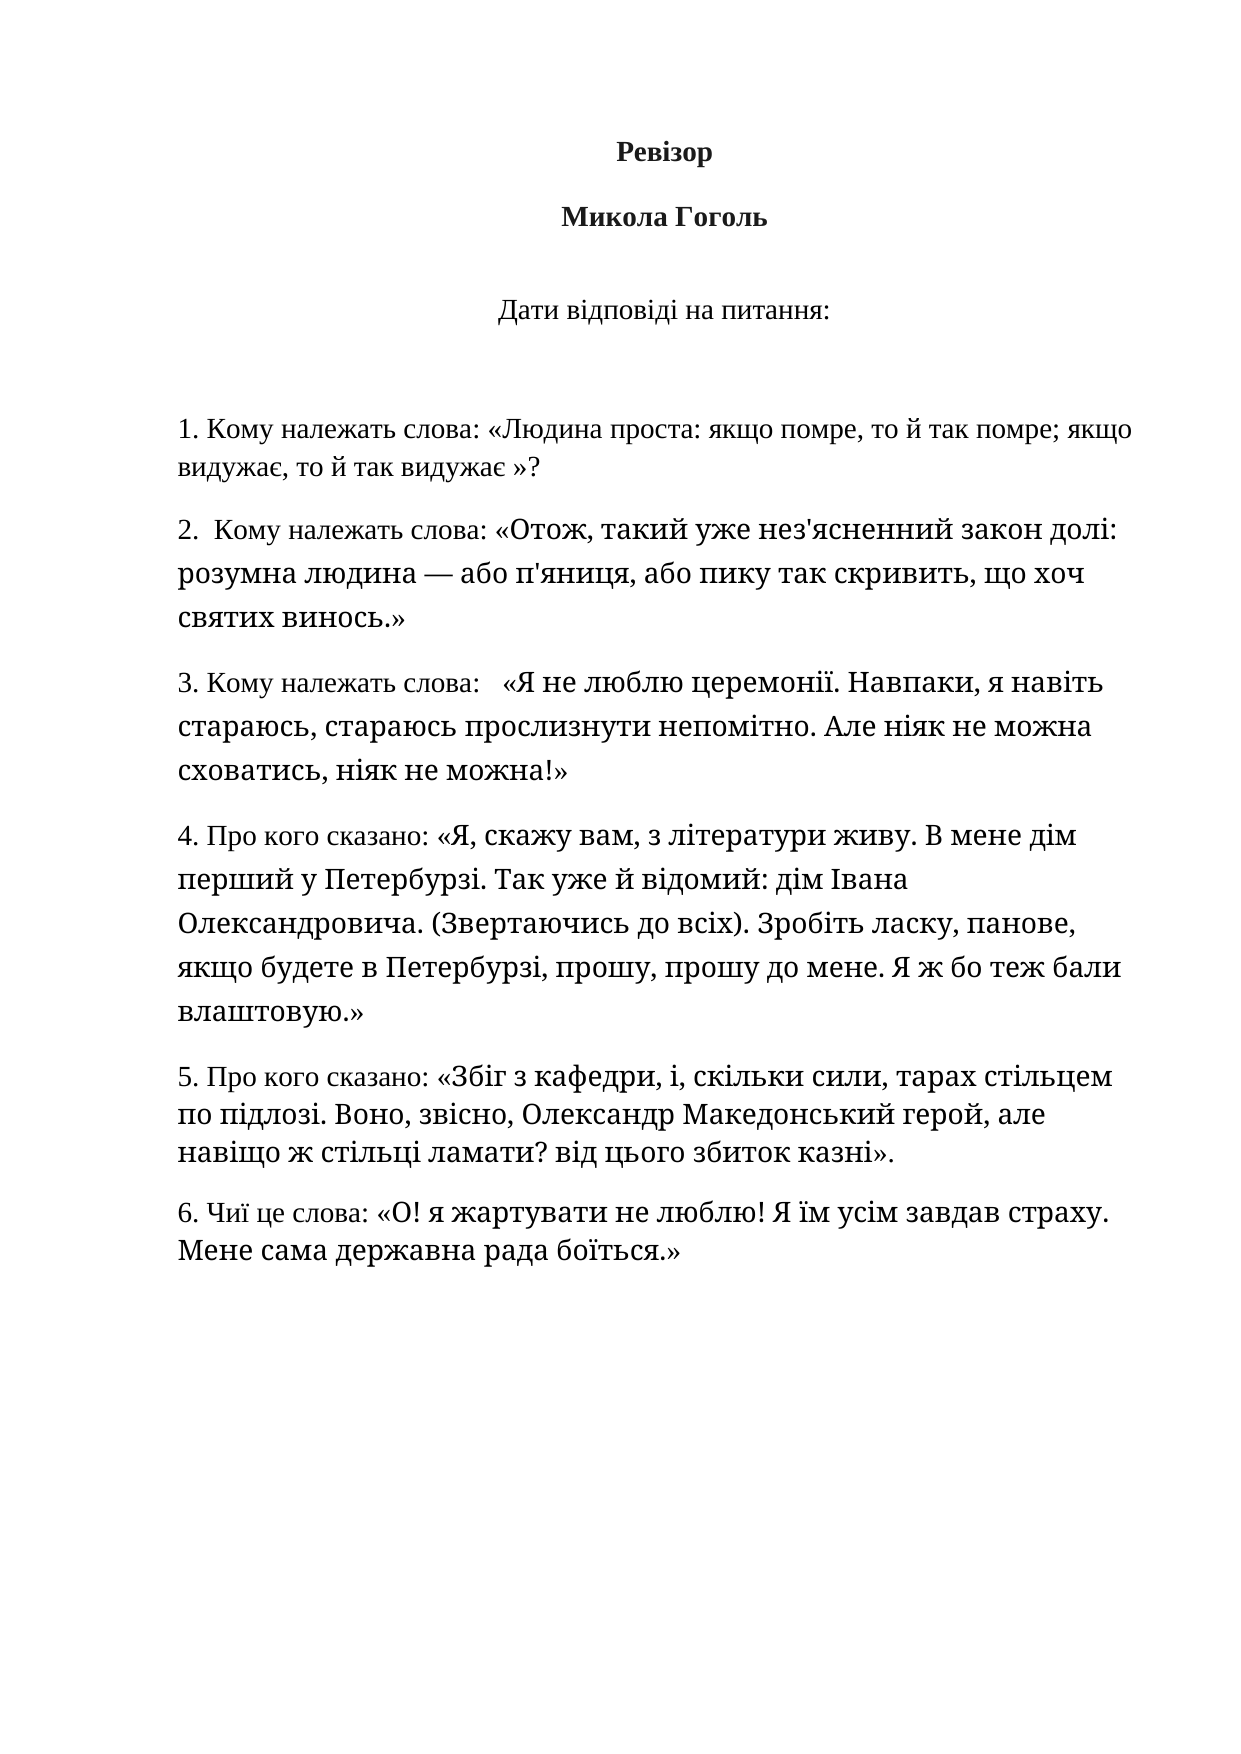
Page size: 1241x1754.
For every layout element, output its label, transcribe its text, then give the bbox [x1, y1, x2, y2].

text Микола Гоголь [177, 199, 1152, 233]
text Ревізор [177, 118, 1152, 168]
text 3. Кому належать слова: «Я не люблю церемонії. Навпаки, я навіть стараюсь, стараюсь прослизнути непомітно. Але ніяк не можна сховатись, ніяк не можна!» [177, 662, 1152, 788]
text 6. Чиї це слова: «О! я жартувати не люблю! Я їм усім завдав страху. Мене сама державна рада боїться.» [177, 1192, 1152, 1269]
text 1. Кому належать слова: «Людина проста: якщо помре, то й так помре; якщо видужає, то й так видужає »? [177, 411, 1152, 483]
text 4. Про кого сказано: «Я, скажу вам, з літератури живу. В мене дім перший у Петербурзі. Так уже й відомий: дім Івана Олександровича. (Звертаючись до всіх). Зробіть ласку, панове, якщо будете в Петербурзі, прошу, прошу до мене. Я ж бо теж бали влаштовую.» [177, 815, 1152, 1029]
text 2. Кому належать слова: «Отож, такий уже нез'ясненний закон долі: розумна людина — або п'яниця, або пику так скривить, що хоч святих винось.» [177, 509, 1152, 635]
text 5. Про кого сказано: «Збіг з кафедри, і, скільки сили, тарах стільцем по підлозі. Воно, звісно, Олександр Македонський герой, але навіщо ж стільці ламати? від цього збиток казні». [177, 1056, 1152, 1171]
text Дати відповіді на питання: [177, 292, 1152, 326]
